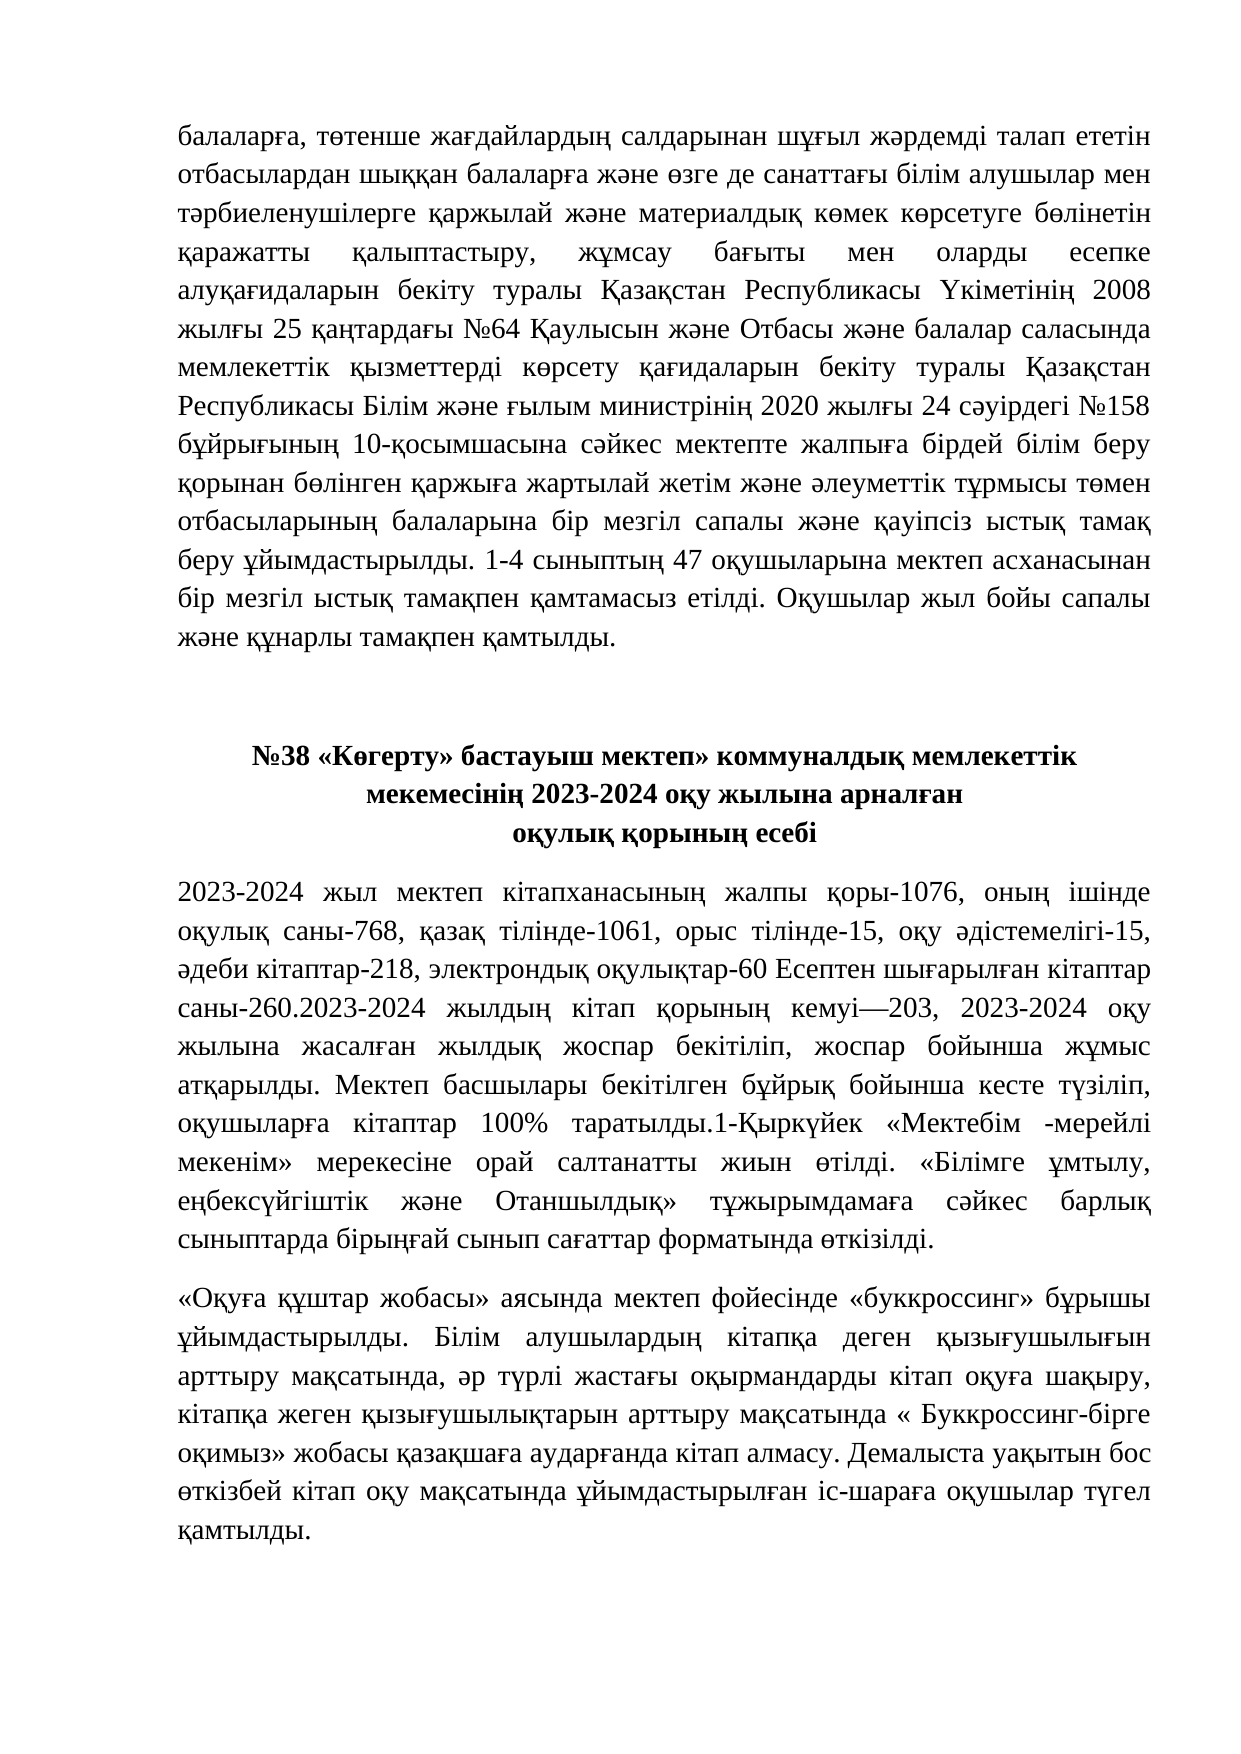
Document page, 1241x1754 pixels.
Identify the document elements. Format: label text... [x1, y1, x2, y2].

text «Оқуға құштар жобасы» аясында мектеп фойесінде «буккроссинг» бұрышы ұйымдастырылды. Білім алушылардың кітапқа деген қызығушылығын арттыру мақсатында, әр түрлі жастағы оқырмандарды кітап оқуға шақыру, кітапқа жеген қызығушылықтарын арттыру мақсатында « Буккроссинг-бірге оқимыз» жобасы қазақшаға аударғанда кітап алмасу. Демалыста уақытын бос өткізбей кітап оқу мақсатында ұйымдастырылған іс-шараға оқушылар түгел қамтылды. [177, 1281, 1152, 1545]
text №38 «Көгерту» бастауыш мектеп» коммуналдық мемлекеттік мекемесінің 2023-2024 оқу жылына арналған оқулық қорының есебі [177, 738, 1152, 848]
text 2023-2024 жыл мектеп кітапханасының жалпы қоры-1076, оның ішінде оқулық саны-768, қазақ тілінде-1061, орыс тілінде-15, оқу әдістемелігі-15, әдеби кітаптар-218, электрондық оқулықтар-60 Есептен шығарылған кітаптар саны-260.2023-2024 жылдың кітап қорының кемуі—203, 2023-2024 оқу жылына жасалған жылдық жоспар бекітіліп, жоспар бойынша жұмыс атқарылды. Мектеп басшылары бекітілген бұйрық бойынша кесте түзіліп, оқушыларға кітаптар 100% таратылды.1-Қыркүйек «Мектебім -мерейлі мекенім» мерекесіне орай салтанатты жиын өтілді. «Білімге ұмтылу, еңбексүйгіштік және Отаншылдық» тұжырымдамаға сәйкес барлық сыныптарда бірыңғай сынып сағаттар форматында өткізілді. [177, 874, 1152, 1255]
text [177, 118, 1152, 653]
